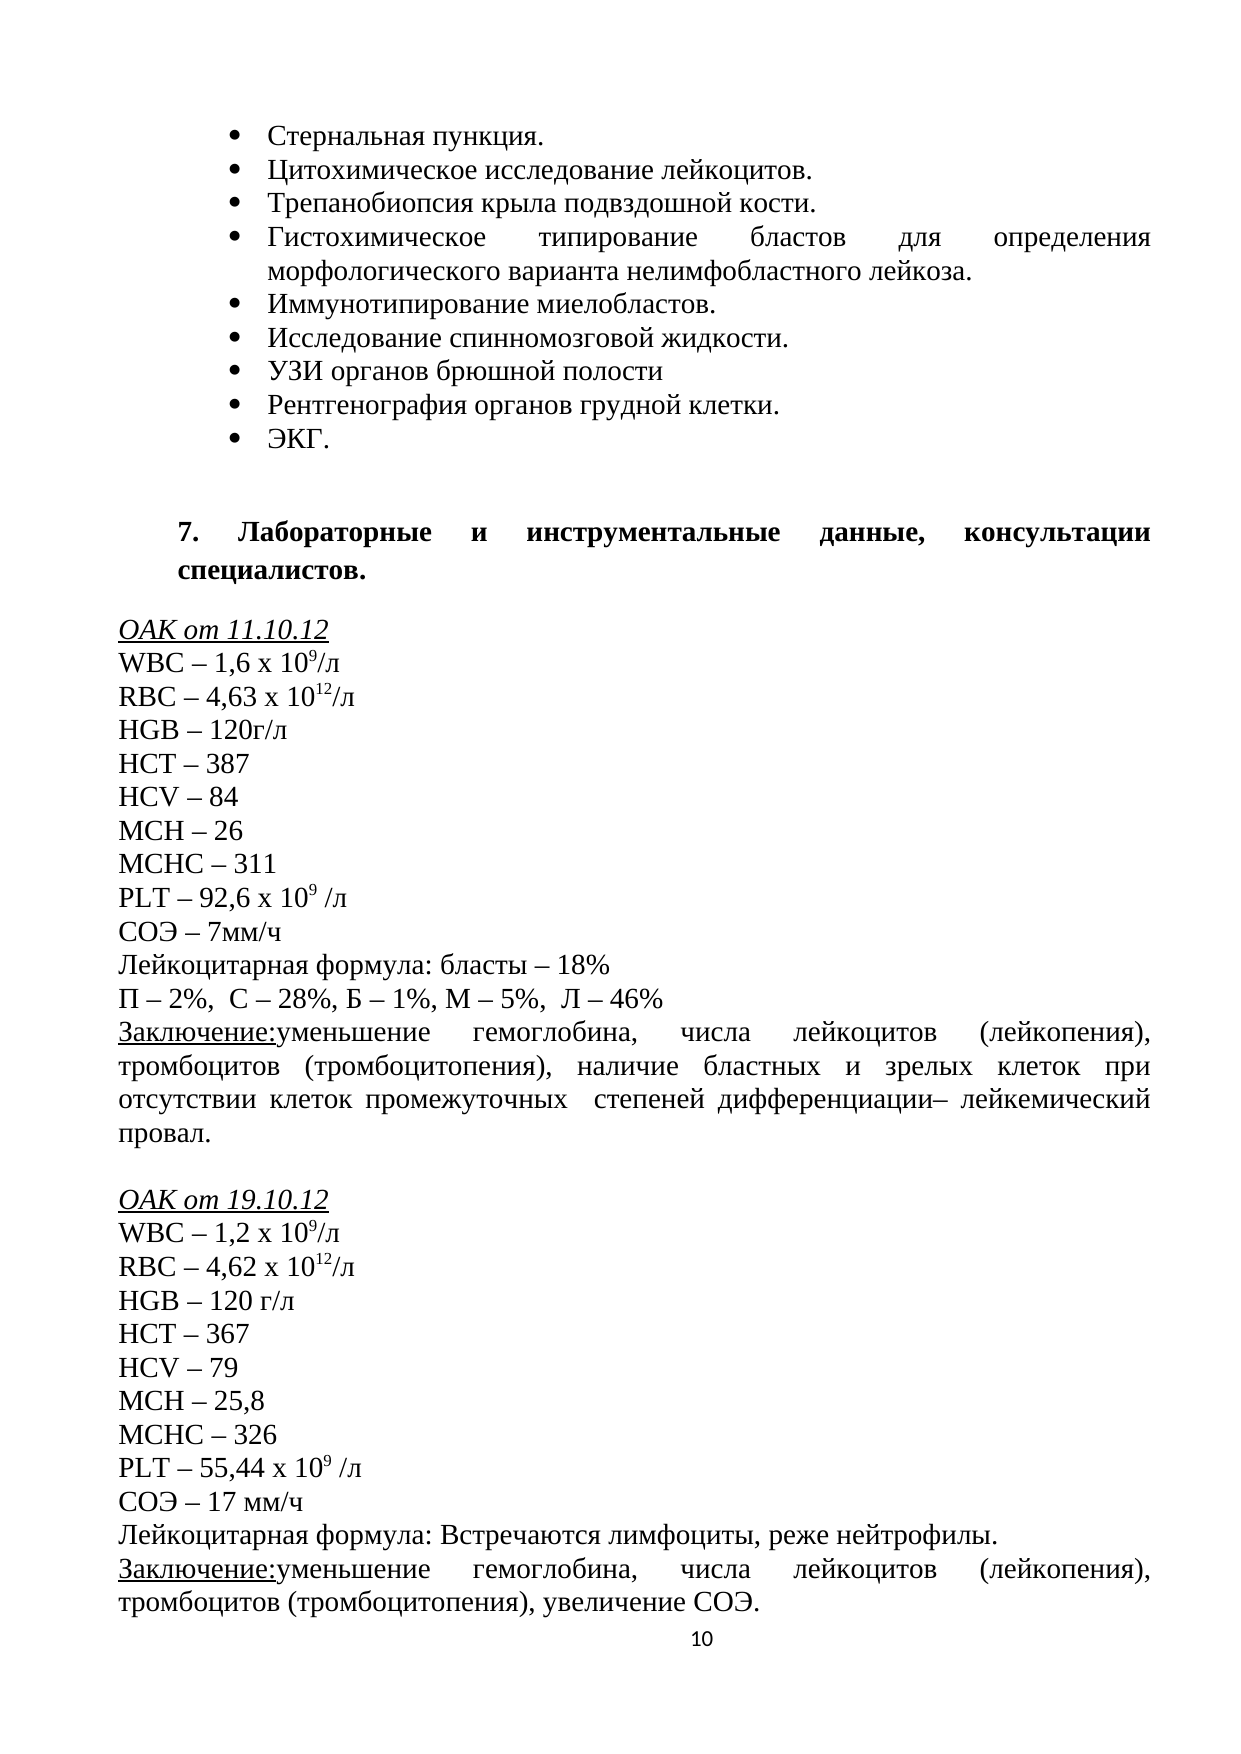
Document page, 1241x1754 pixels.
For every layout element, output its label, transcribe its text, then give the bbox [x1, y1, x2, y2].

text СОЭ – 17 мм/ч [118, 1484, 1152, 1517]
text HCV – 79 [118, 1350, 1152, 1383]
text MCH – 25,8 [118, 1383, 1152, 1417]
list ЭКГ. [229, 421, 1152, 454]
text WBC – 1,6 х 109/л [118, 645, 1152, 679]
text WBC – 1,2 х 109/л [118, 1216, 1152, 1249]
text MCHC – 311 [118, 847, 1152, 880]
text ОАК от 11.10.12 [118, 612, 1152, 645]
text Заключение:уменьшение гемоглобина, числа лейкоцитов (лейкопения), тромбоцитов (тромбоцитопения), увеличение СОЭ. [118, 1551, 1152, 1618]
text СОЭ – 7мм/ч [118, 914, 1152, 947]
text Лейкоцитарная формула: Встречаются лимфоциты, реже нейтрофилы. [118, 1517, 1152, 1551]
list Трепанобиопсия крыла подвздошной кости. [229, 185, 1152, 219]
text HCT – 387 [118, 746, 1152, 779]
list Рентгенография органов грудной клетки. [229, 387, 1152, 421]
text Заключение:уменьшение гемоглобина, числа лейкоцитов (лейкопения), тромбоцитов (тромбоцитопения), наличие бластных и зрелых клеток при отсутствии клеток промежуточных степеней дифференциации– лейкемический провал. [118, 1014, 1152, 1148]
list Гистохимическое типирование бластов для определения морфологического варианта нелимфобластного лейкоза. [229, 219, 1152, 286]
text HGB – 120г/л [118, 712, 1152, 746]
text PLT – 55,44 х 109 /л [118, 1450, 1152, 1484]
list Стернальная пункция. [229, 118, 1152, 152]
list Исследование спинномозговой жидкости. [229, 320, 1152, 353]
text RBC – 4,63 х 1012/л [118, 679, 1152, 712]
list Иммунотипирование миелобластов. [229, 286, 1152, 320]
text 7. Лабораторные и инструментальные данные, консультации специалистов. [177, 514, 1152, 586]
text Лейкоцитарная формула: бласты – 18% [118, 947, 1152, 981]
text MCH – 26 [118, 813, 1152, 847]
text HCV – 84 [118, 779, 1152, 813]
text RBC – 4,62 х 1012/л [118, 1249, 1152, 1283]
text MCHC – 326 [118, 1417, 1152, 1450]
list УЗИ органов брюшной полости [229, 353, 1152, 387]
text ОАК от 19.10.12 [118, 1182, 1152, 1216]
text HGB – 120 г/л [118, 1283, 1152, 1316]
text HCT – 367 [118, 1316, 1152, 1350]
text PLT – 92,6 х 109 /л [118, 880, 1152, 914]
list Цитохимическое исследование лейкоцитов. [229, 152, 1152, 185]
text П – 2%, С – 28%, Б – 1%, М – 5%, Л – 46% [118, 981, 1152, 1014]
